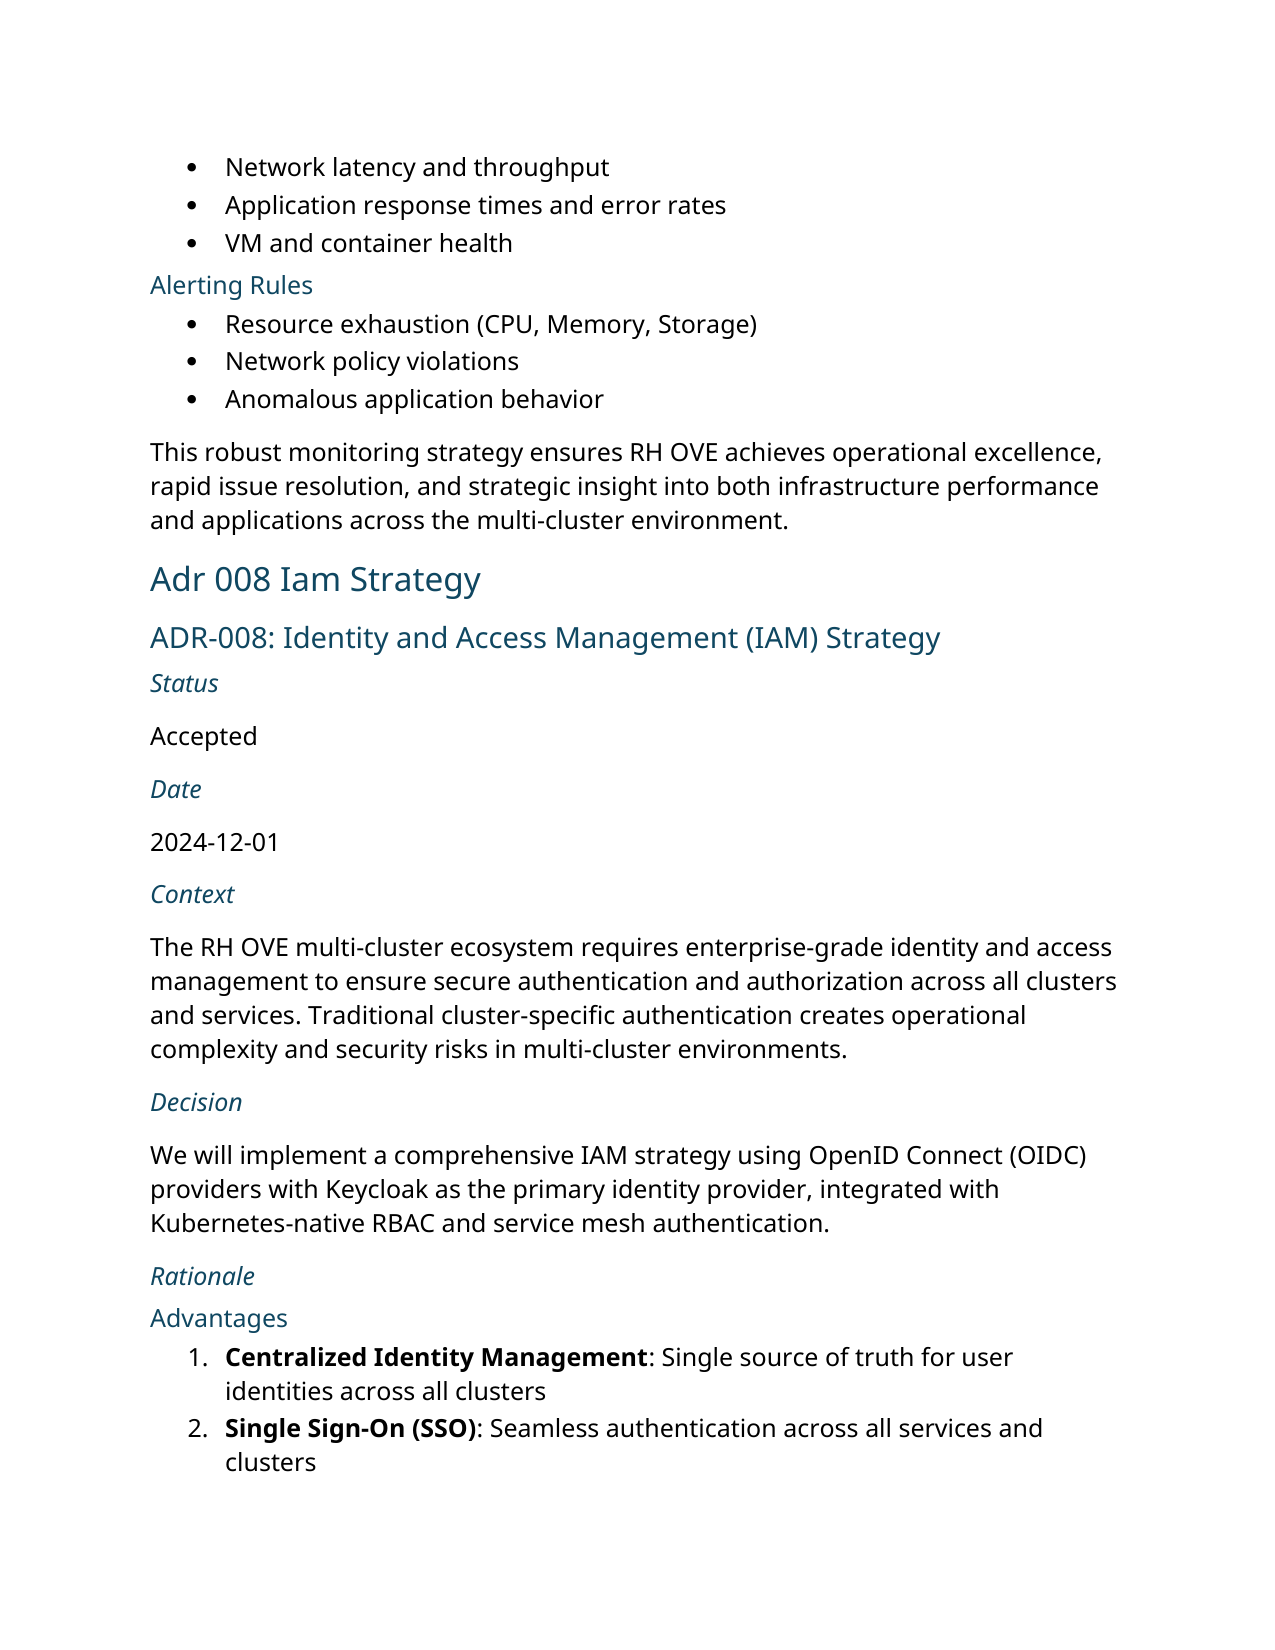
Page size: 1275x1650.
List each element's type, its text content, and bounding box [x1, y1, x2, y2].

subtitle Decision [150, 1085, 1125, 1119]
text The RH OVE multi-cluster ecosystem requires enterprise-grade identity and access management to ensure secure authentication and authorization across all clusters and services. Traditional cluster-specific authentication creates operational complexity and security risks in multi-cluster environments. [150, 930, 1125, 1066]
text We will implement a comprehensive IAM strategy using OpenID Connect (OIDC) providers with Keycloak as the primary identity provider, integrated with Kubernetes-native RBAC and service mesh authentication. [150, 1138, 1125, 1240]
subtitle Advantages [150, 1301, 1125, 1335]
list Centralized Identity Management: Single source of truth for user identities across all clusters [187, 1339, 1125, 1407]
text Accepted [150, 718, 1125, 753]
list VM and container health [187, 226, 1125, 260]
subtitle Context [150, 877, 1125, 911]
list Application response times and error rates [187, 188, 1125, 222]
list Single Sign-On (SSO): Seamless authentication across all services and clusters [187, 1411, 1125, 1479]
subtitle Rationale [150, 1258, 1125, 1293]
list Resource exhaustion (CPU, Memory, Storage) [187, 306, 1125, 340]
list Network latency and throughput [187, 150, 1125, 184]
text This robust monitoring strategy ensures RH OVE achieves operational excellence, rapid issue resolution, and strategic insight into both infrastructure performance and applications across the multi-cluster environment. [150, 435, 1125, 537]
subtitle Date [150, 771, 1125, 805]
subtitle Status [150, 666, 1125, 700]
subtitle Adr 008 Iam Strategy [150, 556, 1125, 601]
text 2024-12-01 [150, 824, 1125, 858]
list Anomalous application behavior [187, 382, 1125, 416]
subtitle Alerting Rules [150, 268, 1125, 302]
subtitle ADR-008: Identity and Access Management (IAM) Strategy [150, 618, 1125, 657]
list Network policy violations [187, 344, 1125, 378]
